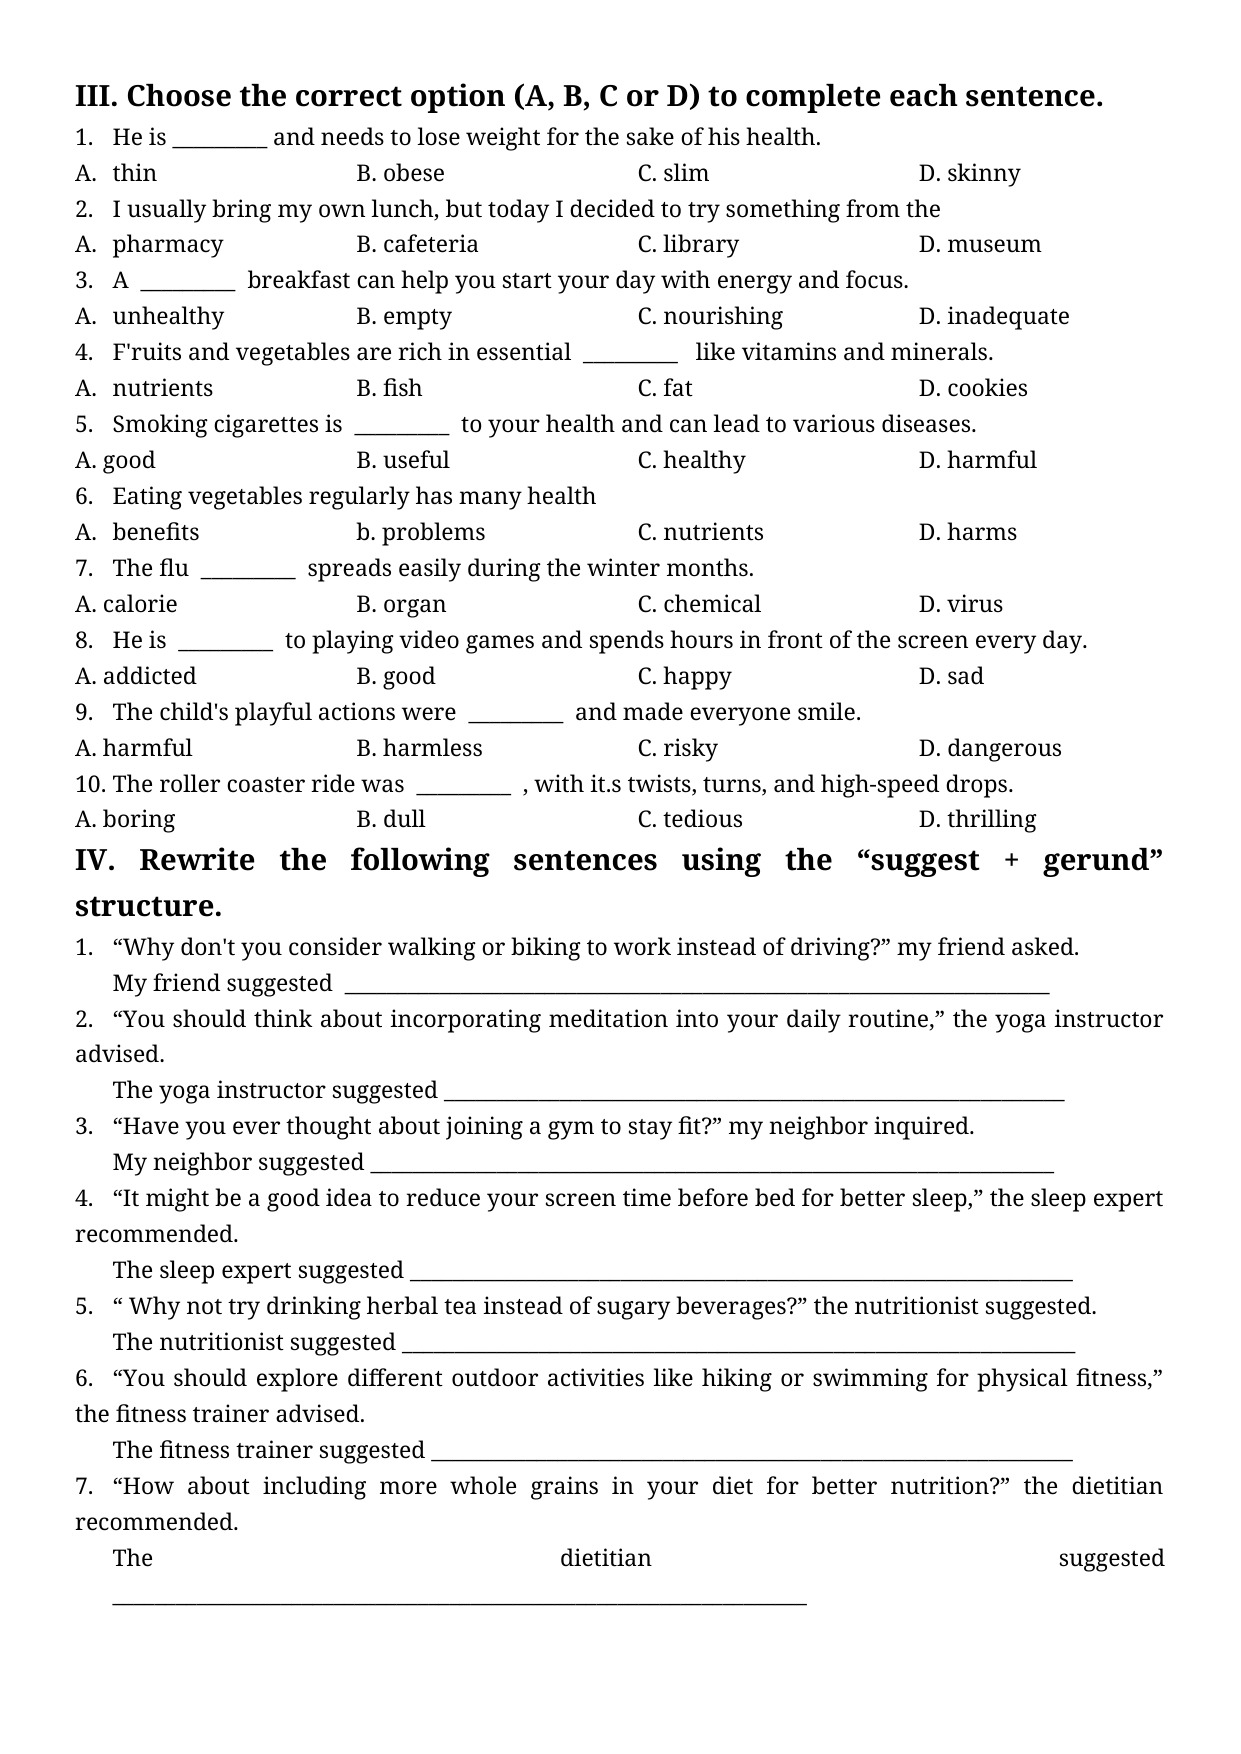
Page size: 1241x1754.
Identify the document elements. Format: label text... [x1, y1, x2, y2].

text 2. I usually bring my own lunch, but today I decided to try something from the [75, 192, 1165, 224]
text My friend suggested ___________________________________________________________________ [75, 967, 1165, 998]
text A. good B. useful C. healthy D. harmful [75, 444, 1165, 475]
text A. unhealthy B. empty C. nourishing D. inadequate [75, 300, 1165, 332]
text A. thin B. obese C. slim D. skinny [75, 157, 1165, 188]
text My neighbor suggested _________________________________________________________________ [75, 1146, 1165, 1177]
text The sleep expert suggested _______________________________________________________________ [75, 1254, 1165, 1285]
text A. calorie B. organ C. chemical D. virus [75, 588, 1165, 619]
text A. harmful B. harmless C. risky D. dangerous [75, 732, 1165, 763]
text 10. The roller coaster ride was _________ , with it.s twists, turns, and high-speed drops. [75, 767, 1165, 799]
text The dietitian suggested __________________________________________________________________ [75, 1542, 1165, 1609]
text The nutritionist suggested ________________________________________________________________ [75, 1326, 1165, 1357]
text 3. A _________ breakfast can help you start your day with energy and focus. [75, 264, 1165, 296]
text 5. Smoking cigarettes is _________ to your health and can lead to various diseases. [75, 408, 1165, 439]
text 6. “You should explore different outdoor activities like hiking or swimming for physical fitness,” the fitness trainer advised. [75, 1362, 1165, 1429]
text 1. He is _________ and needs to lose weight for the sake of his health. [75, 121, 1165, 152]
text 1. “Why don't you consider walking or biking to work instead of driving?” my friend asked. [75, 931, 1165, 962]
text A. boring B. dull C. tedious D. thrilling [75, 803, 1165, 835]
text 8. He is _________ to playing video games and spends hours in front of the screen every day. [75, 624, 1165, 655]
text 4. F'ruits and vegetables are rich in essential _________ like vitamins and minerals. [75, 336, 1165, 367]
text A. addicted B. good C. happy D. sad [75, 660, 1165, 691]
text 9. The child's playful actions were _________ and made everyone smile. [75, 696, 1165, 727]
text A. pharmacy B. cafeteria C. library D. museum [75, 228, 1165, 260]
text 4. “It might be a good idea to reduce your screen time before bed for better sleep,” the sleep expert recommended. [75, 1182, 1165, 1249]
text III. Choose the correct option (A, B, C or D) to complete each sentence. [75, 75, 1165, 115]
text A. nutrients B. fish C. fat D. cookies [75, 372, 1165, 403]
text A. benefits b. problems C. nutrients D. harms [75, 516, 1165, 547]
text 2. “You should think about incorporating meditation into your daily routine,” the yoga instructor advised. [75, 1002, 1165, 1070]
text The yoga instructor suggested ___________________________________________________________ [75, 1074, 1165, 1106]
text 6. Eating vegetables regularly has many health [75, 480, 1165, 511]
text The fitness trainer suggested _____________________________________________________________ [75, 1434, 1165, 1465]
text 5. “ Why not try drinking herbal tea instead of sugary beverages?” the nutritionist suggested. [75, 1290, 1165, 1321]
text IV. Rewrite the following sentences using the “suggest + gerund” structure. [75, 839, 1165, 925]
text 7. The flu _________ spreads easily during the winter months. [75, 552, 1165, 583]
text 3. “Have you ever thought about joining a gym to stay fit?” my neighbor inquired. [75, 1110, 1165, 1142]
text 7. “How about including more whole grains in your diet for better nutrition?” the dietitian recommended. [75, 1470, 1165, 1537]
